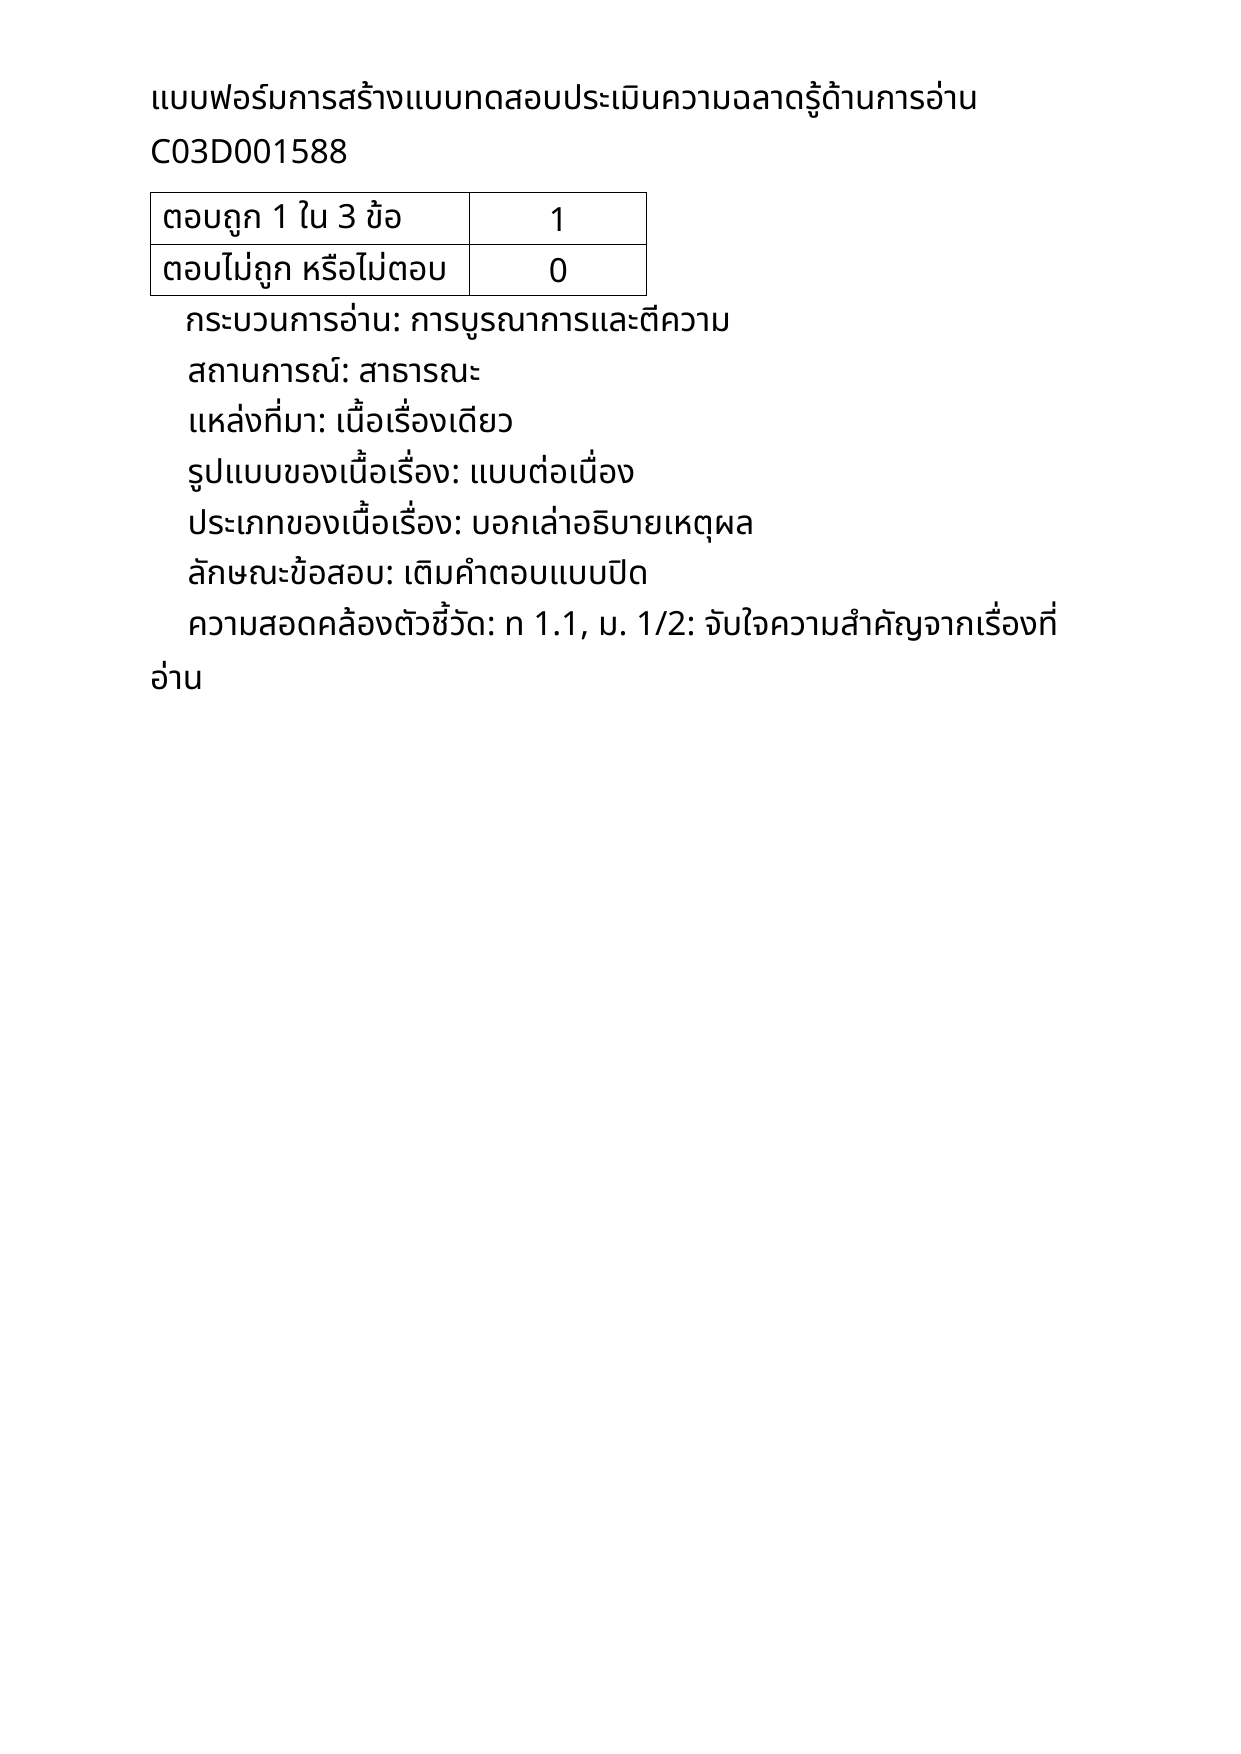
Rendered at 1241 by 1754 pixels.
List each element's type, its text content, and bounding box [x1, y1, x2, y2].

table_cell 0 [470, 245, 646, 295]
table_cell ตอบไม่ถูก หรือไม่ตอบ [151, 245, 469, 295]
table_cell ตอบถูก 1 ใน 3 ข้อ [151, 193, 469, 243]
text ประเภทของเนื้อเรื่อง: บอกเล่าอธิบายเหตุผล [150, 498, 1090, 549]
text แหล่งที่มา: เนื้อเรื่องเดียว [150, 397, 1090, 448]
text ลักษณะข้อสอบ: เติมคำตอบแบบปิด [150, 549, 1090, 600]
text ความสอดคล้องตัวชี้วัด: ท 1.1, ม. 1/2: จับใจความสำคัญจากเรื่องที่อ่าน [150, 600, 1090, 705]
text สถานการณ์: สาธารณะ [150, 347, 1090, 397]
table_cell 1 [470, 193, 646, 243]
text กระบวนการอ่าน: การบูรณาการและตีความ [150, 296, 1090, 347]
text รูปแบบของเนื้อเรื่อง: แบบต่อเนื่อง [150, 448, 1090, 498]
